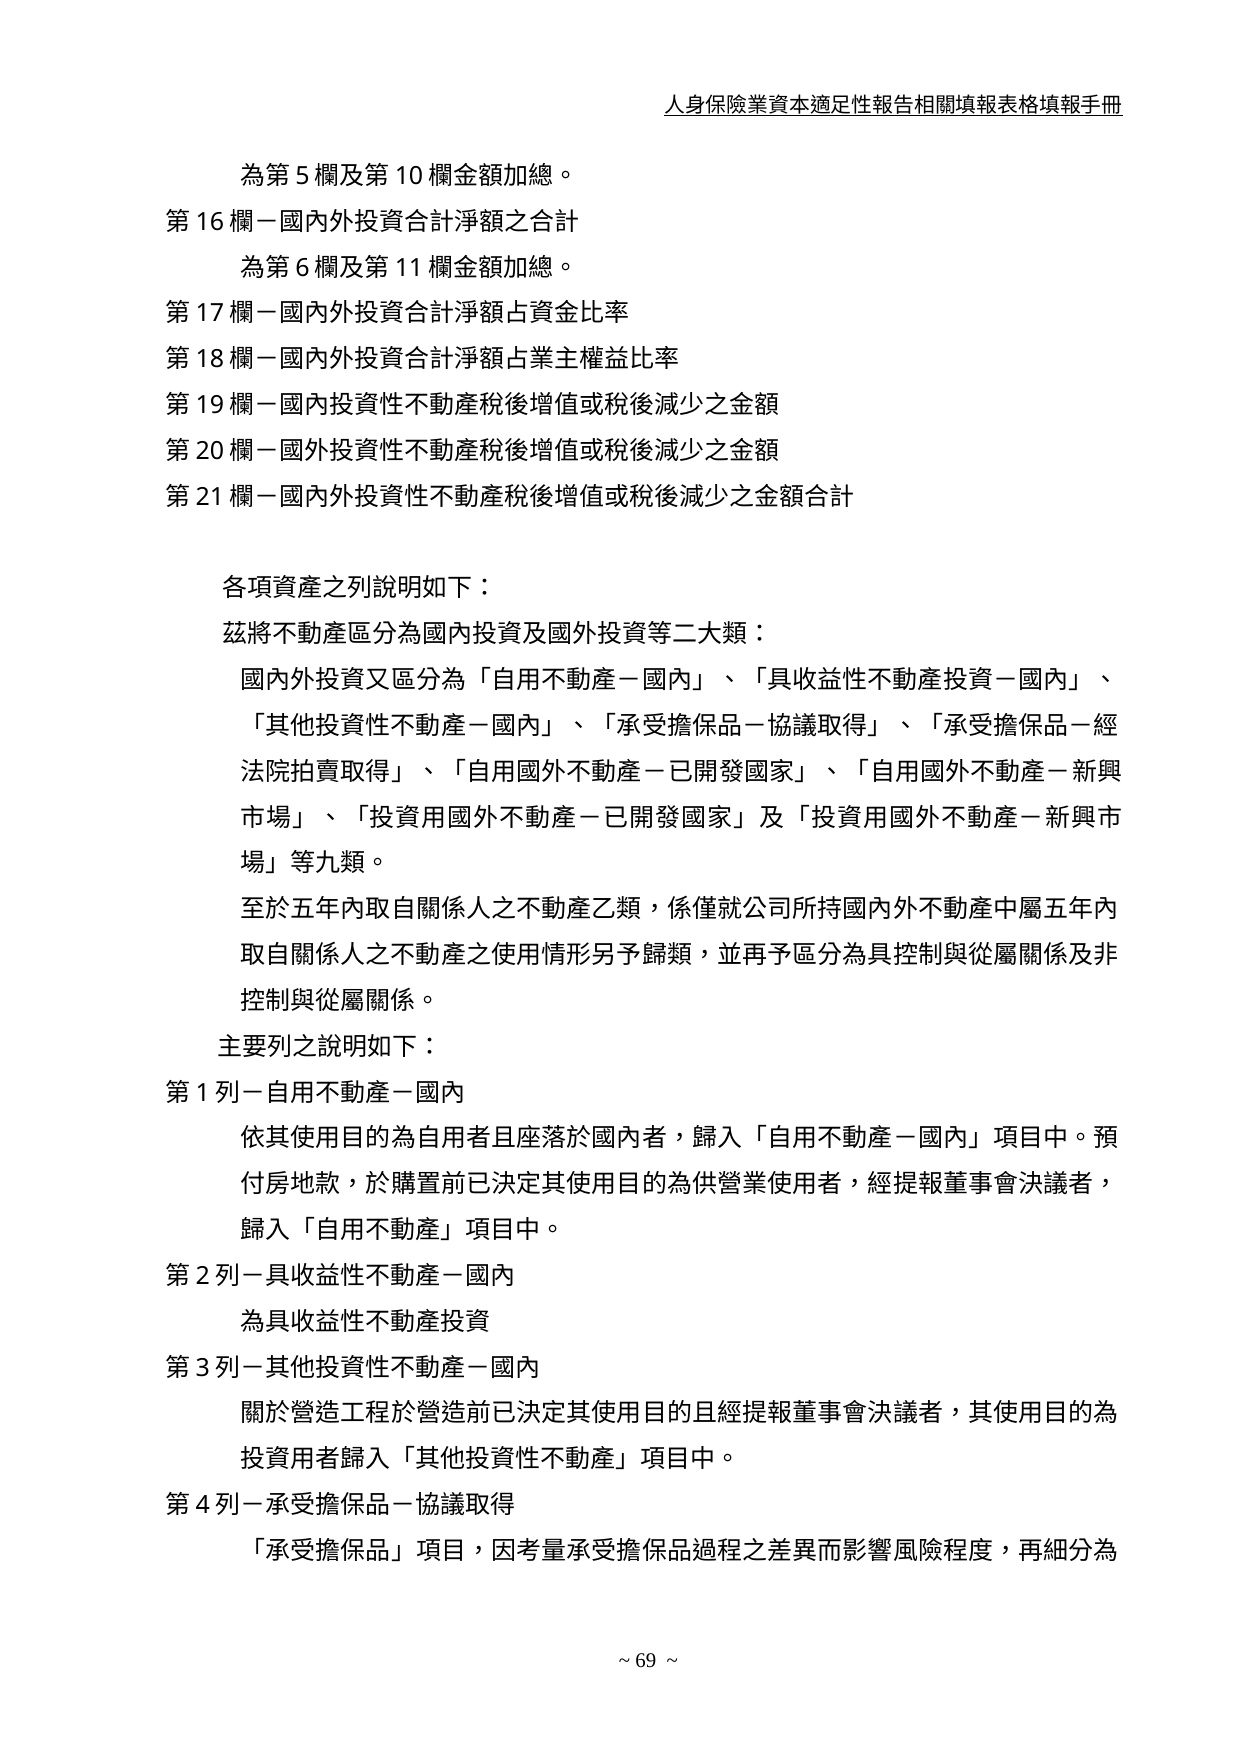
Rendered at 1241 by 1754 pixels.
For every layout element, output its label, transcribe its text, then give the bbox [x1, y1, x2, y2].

text 為第5欄及第10欄金額加總。 [240, 148, 1122, 193]
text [240, 1523, 1122, 1568]
text 第17欄－國內外投資合計淨額占資金比率 [165, 285, 1122, 331]
text 第21欄－國內外投資性不動產稅後增值或稅後減少之金額合計 [165, 468, 1122, 514]
text 第1列－自用不動產－國內 [165, 1064, 1122, 1110]
text 為第6欄及第11欄金額加總。 [240, 239, 1122, 285]
text 茲將不動產區分為國內投資及國外投資等二大類： [222, 606, 1122, 652]
text 主要列之說明如下： [165, 1018, 1122, 1064]
text 依其使用目的為自用者且座落於國內者，歸入「自用不動產－國內」項目中。預付房地款，於購置前已決定其使用目的為供營業使用者，經提報董事會決議者，歸入「自用不動產」項目中。 [240, 1110, 1122, 1248]
text 第4列－承受擔保品－協議取得 [165, 1477, 1122, 1523]
text 為具收益性不動產投資 [240, 1293, 1122, 1339]
text 第3列－其他投資性不動產－國內 [165, 1339, 1122, 1385]
text 關於營造工程於營造前已決定其使用目的且經提報董事會決議者，其使用目的為投資用者歸入「其他投資性不動產」項目中。 [240, 1385, 1122, 1477]
text 第18欄－國內外投資合計淨額占業主權益比率 [165, 331, 1122, 377]
text 第20欄－國外投資性不動產稅後增值或稅後減少之金額 [165, 423, 1122, 468]
text 各項資產之列說明如下： [222, 560, 1122, 606]
text 國內外投資又區分為「自用不動產－國內」、「具收益性不動產投資－國內」、「其他投資性不動產－國內」、「承受擔保品－協議取得」、「承受擔保品－經法院拍賣取得」、「自用國外不動產－已開發國家」、「自用國外不動產－新興市場」、「投資用國外不動產－已開發國家」及「投資用國外不動產－新興市場」等九類。 [240, 652, 1122, 881]
text 第19欄－國內投資性不動產稅後增值或稅後減少之金額 [165, 377, 1122, 423]
text 第16欄－國內外投資合計淨額之合計 [165, 193, 1122, 239]
text 第2列－具收益性不動產－國內 [165, 1248, 1122, 1293]
text 至於五年內取自關係人之不動產乙類，係僅就公司所持國內外不動產中屬五年內取自關係人之不動產之使用情形另予歸類，並再予區分為具控制與從屬關係及非控制與從屬關係。 [240, 881, 1122, 1018]
